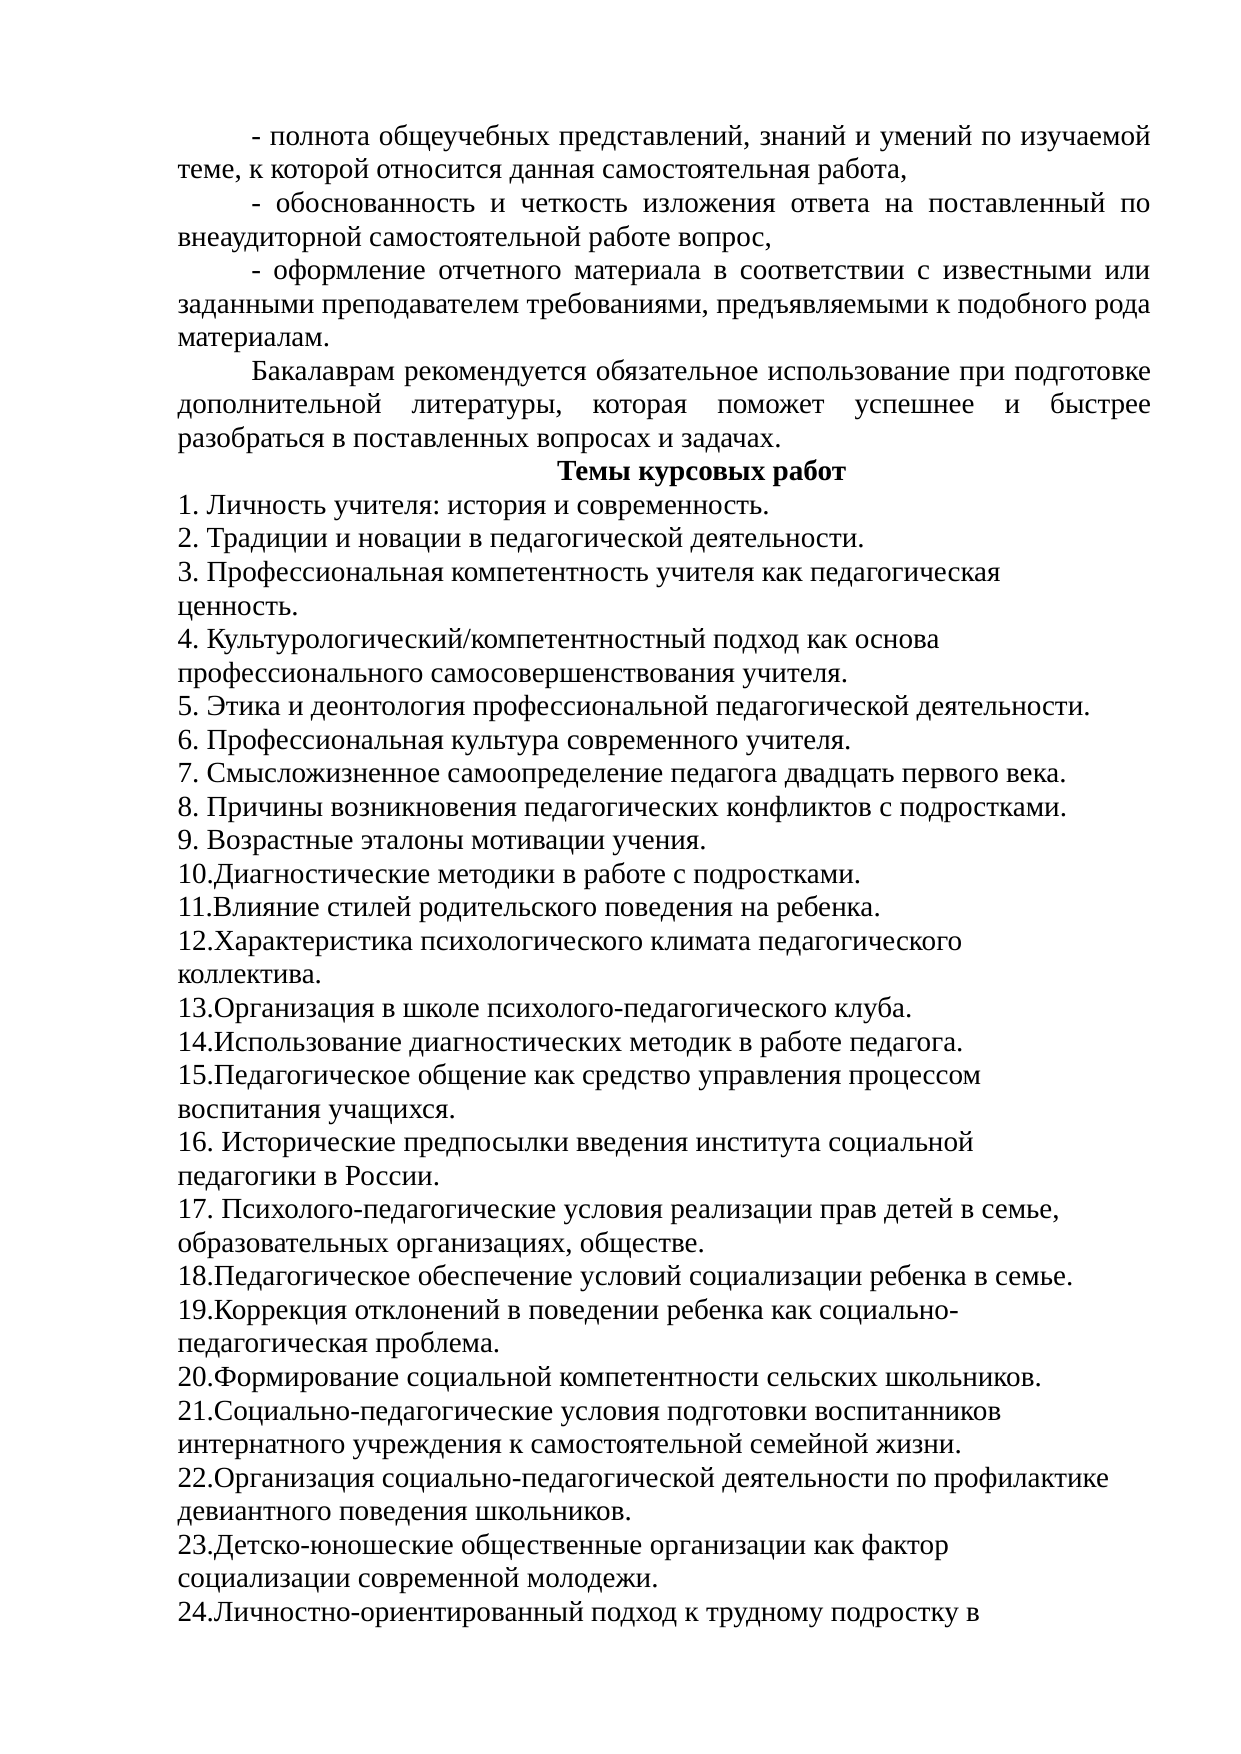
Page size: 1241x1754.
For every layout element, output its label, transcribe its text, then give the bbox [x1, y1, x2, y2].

text Бакалаврам рекомендуется обязательное использование при подготовке дополнительной литературы, которая поможет успешнее и быстрее разобраться в поставленных вопросах и задачах. [177, 353, 1152, 453]
text 6. Профессиональная культура современного учителя. [177, 722, 1152, 755]
text ценность. [177, 588, 1152, 621]
text 2. Традиции и новации в педагогической деятельности. [177, 521, 1152, 554]
text образовательных организациях, обществе. [177, 1225, 1152, 1258]
text коллектива. [177, 957, 1152, 990]
text 14.Использование диагностических методик в работе педагога. [177, 1024, 1152, 1057]
text 18.Педагогическое обеспечение условий социализации ребенка в семье. [177, 1258, 1152, 1292]
text 12.Характеристика психологического климата педагогического [177, 923, 1152, 957]
text 5. Этика и деонтология профессиональной педагогической деятельности. [177, 688, 1152, 722]
text 9. Возрастные эталоны мотивации учения. [177, 822, 1152, 856]
text 17. Психолого-педагогические условия реализации прав детей в семье, [177, 1191, 1152, 1225]
text 3. Профессиональная компетентность учителя как педагогическая [177, 554, 1152, 588]
text - оформление отчетного материала в соответствии с известными или заданными преподавателем требованиями, предъявляемыми к подобного рода материалам. [177, 252, 1152, 353]
text 23.Детско-юношеские общественные организации как фактор [177, 1527, 1152, 1560]
text 10.Диагностические методики в работе с подростками. [177, 856, 1152, 889]
text 15.Педагогическое общение как средство управления процессом [177, 1057, 1152, 1091]
text 11.Влияние стилей родительского поведения на ребенка. [177, 889, 1152, 923]
text 7. Смысложизненное самоопределение педагога двадцать первого века. [177, 755, 1152, 789]
text 16. Исторические предпосылки введения института социальной [177, 1124, 1152, 1158]
text социализации современной молодежи. [177, 1560, 1152, 1594]
text - полнота общеучебных представлений, знаний и умений по изучаемой теме, к которой относится данная самостоятельная работа, [177, 118, 1152, 185]
text 22.Организация социально-педагогической деятельности по профилактике [177, 1460, 1152, 1493]
text - обоснованность и четкость изложения ответа на поставленный по внеаудиторной самостоятельной работе вопрос, [177, 185, 1152, 252]
text 19.Коррекция отклонений в поведении ребенка как социально- [177, 1292, 1152, 1326]
text 13.Организация в школе психолого-педагогического клуба. [177, 990, 1152, 1024]
text педагогики в России. [177, 1158, 1152, 1191]
text интернатного учреждения к самостоятельной семейной жизни. [177, 1426, 1152, 1460]
text 20.Формирование социальной компетентности сельских школьников. [177, 1359, 1152, 1393]
text педагогическая проблема. [177, 1326, 1152, 1359]
text 8. Причины возникновения педагогических конфликтов с подростками. [177, 789, 1152, 822]
text девиантного поведения школьников. [177, 1493, 1152, 1527]
text 21.Социально-педагогические условия подготовки воспитанников [177, 1393, 1152, 1426]
text профессионального самосовершенствования учителя. [177, 655, 1152, 688]
text воспитания учащихся. [177, 1091, 1152, 1124]
text 24.Личностно-ориентированный подход к трудному подростку в [177, 1594, 1152, 1627]
text 4. Культурологический/компетентностный подход как основа [177, 621, 1152, 655]
text Темы курсовых работ [177, 453, 1152, 487]
text 1. Личность учителя: история и современность. [177, 487, 1152, 521]
